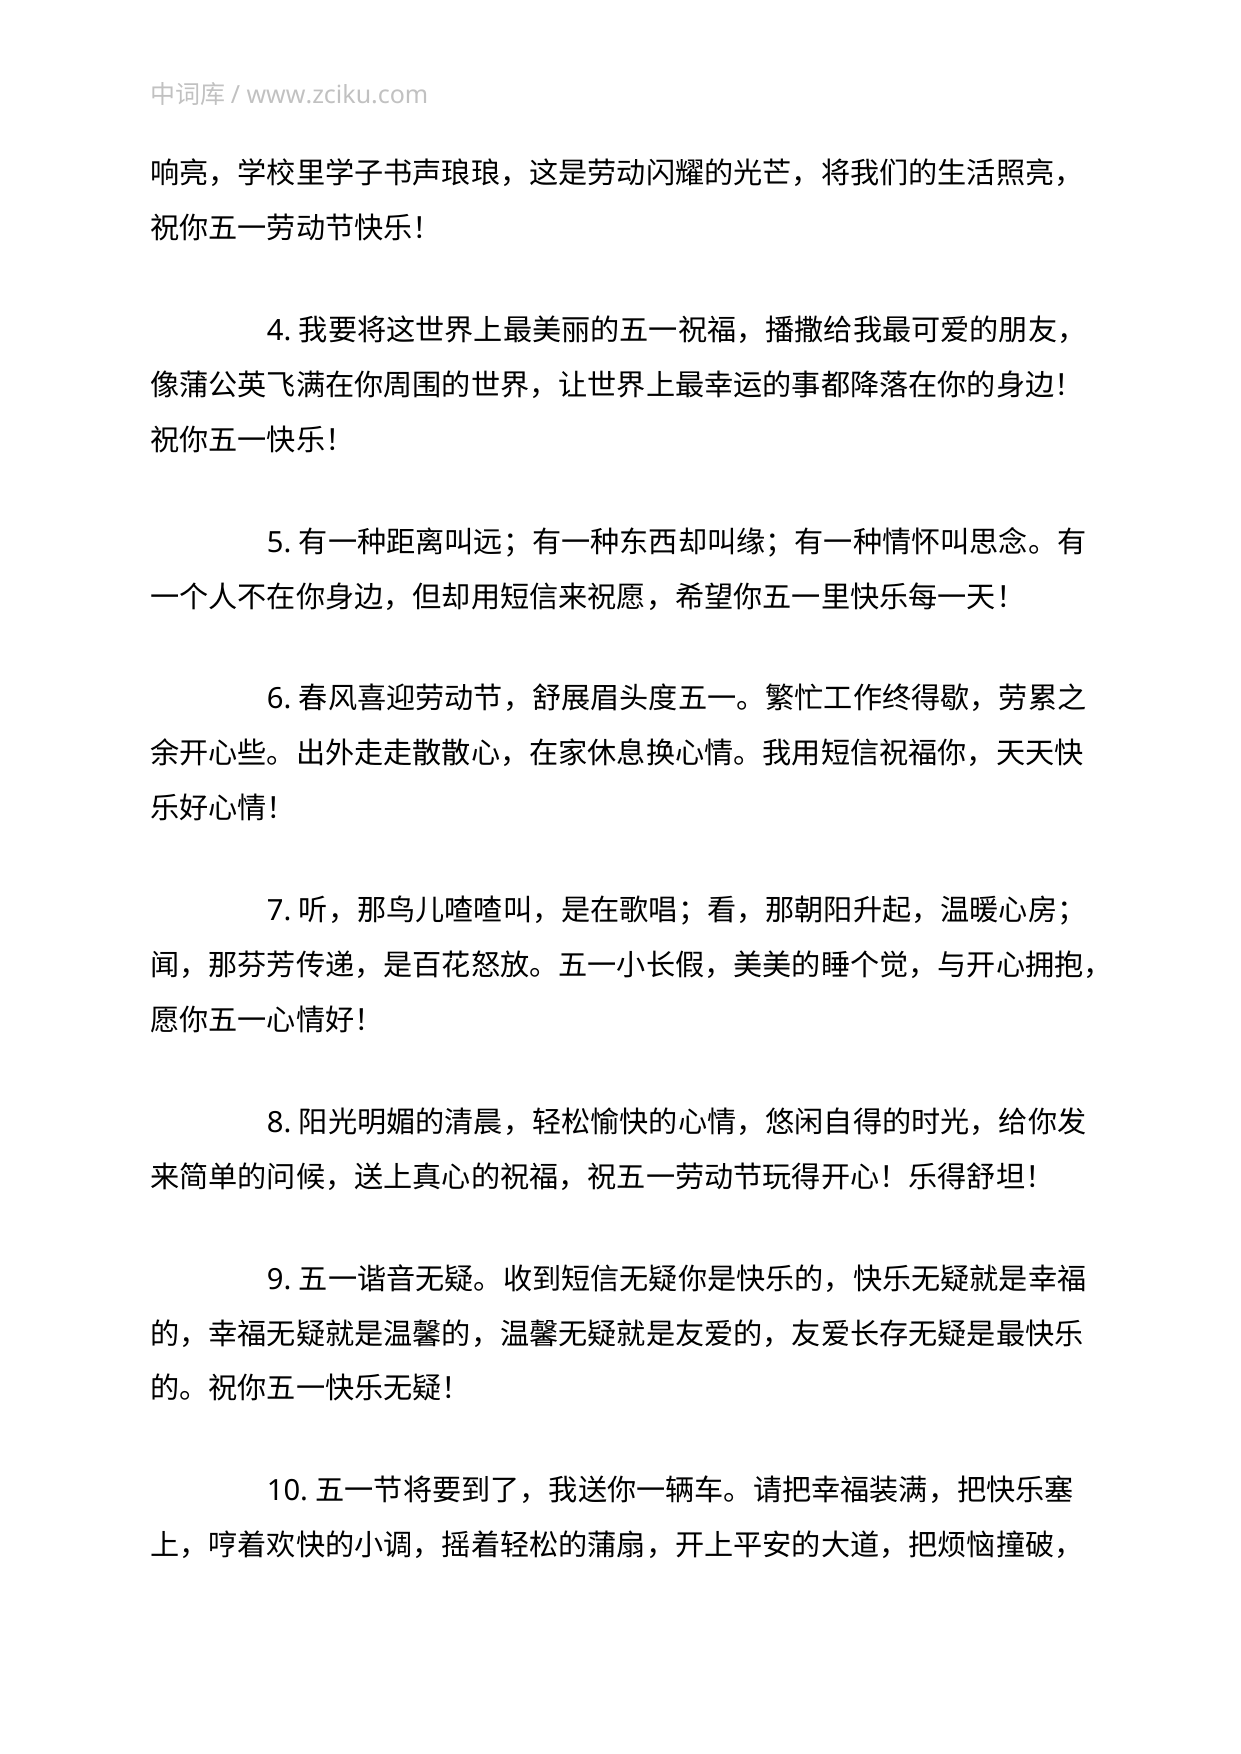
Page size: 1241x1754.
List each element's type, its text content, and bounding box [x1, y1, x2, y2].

text 8. 阳光明媚的清晨，轻松愉快的心情，悠闲自得的时光，给你发来简单的问候，送上真心的祝福，祝五一劳动节玩得开心！乐得舒坦！ [150, 1098, 1090, 1196]
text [150, 1467, 1090, 1564]
text 5. 有一种距离叫远；有一种东西却叫缘；有一种情怀叫思念。有一个人不在你身边，但却用短信来祝愿，希望你五一里快乐每一天！ [150, 518, 1090, 616]
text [150, 150, 1090, 247]
text 6. 春风喜迎劳动节，舒展眉头度五一。繁忙工作终得歇，劳累之余开心些。出外走走散散心，在家休息换心情。我用短信祝福你，天天快乐好心情！ [150, 675, 1090, 827]
text 7. 听，那鸟儿喳喳叫，是在歌唱；看，那朝阳升起，温暖心房；闻，那芬芳传递，是百花怒放。五一小长假，美美的睡个觉，与开心拥抱，愿你五一心情好！ [150, 887, 1090, 1039]
text 4. 我要将这世界上最美丽的五一祝福，播撒给我最可爱的朋友，像蒲公英飞满在你周围的世界，让世界上最幸运的事都降落在你的身边！祝你五一快乐！ [150, 307, 1090, 459]
text 9. 五一谐音无疑。收到短信无疑你是快乐的，快乐无疑就是幸福的，幸福无疑就是温馨的，温馨无疑就是友爱的，友爱长存无疑是最快乐的。祝你五一快乐无疑！ [150, 1255, 1090, 1407]
